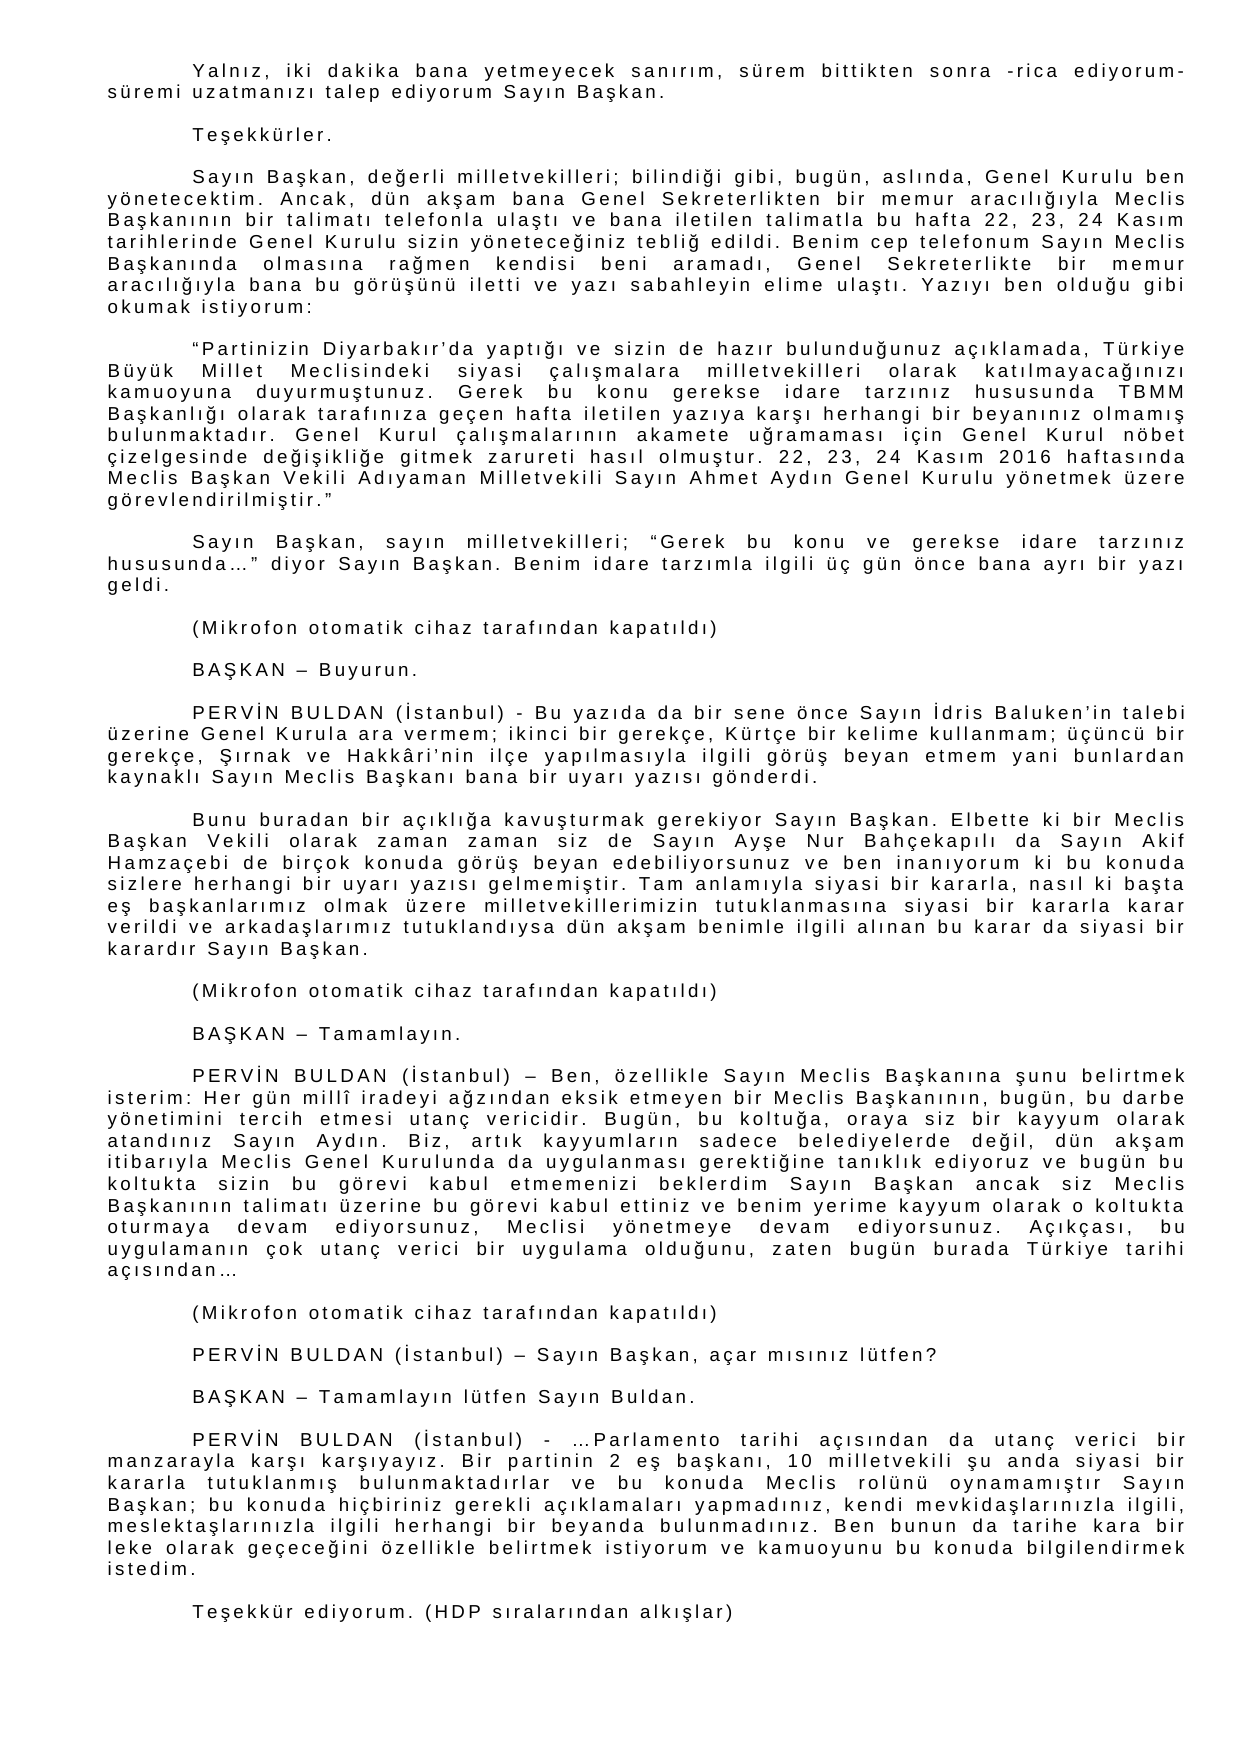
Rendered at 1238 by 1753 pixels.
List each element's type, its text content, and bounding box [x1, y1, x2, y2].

text PERVİN BULDAN (İstanbul) - …Parlamento tarihi açısından da utanç verici bir manzarayla karşı karşıyayız. Bir partinin 2 eş başkanı, 10 milletvekili şu anda siyasi bir kararla tutuklanmış bulunmaktadırlar ve bu konuda Meclis rolünü oynamamıştır Sayın Başkan; bu konuda hiçbiriniz gerekli açıklamaları yapmadınız, kendi mevkidaşlarınızla ilgili, meslektaşlarınızla ilgili herhangi bir beyanda bulunmadınız. Ben bunun da tarihe kara bir leke olarak geçeceğini özellikle belirtmek istiyorum ve kamuoyunu bu konuda bilgilendirmek istedim. [107, 1429, 1186, 1580]
text PERVİN BULDAN (İstanbul) – Sayın Başkan, açar mısınız lütfen? [107, 1344, 1186, 1366]
text Teşekkür ediyorum. (HDP sıralarından alkışlar) [107, 1601, 1186, 1622]
text (Mikrofon otomatik cihaz tarafından kapatıldı) [107, 980, 1186, 1002]
text Teşekkürler. [107, 124, 1186, 145]
text PERVİN BULDAN (İstanbul) – Ben, özellikle Sayın Meclis Başkanına şunu belirtmek isterim: Her gün millî iradeyi ağzından eksik etmeyen bir Meclis Başkanının, bugün, bu darbe yönetimini tercih etmesi utanç vericidir. Bugün, bu koltuğa, oraya siz bir kayyum olarak atandınız Sayın Aydın. Biz, artık kayyumların sadece belediyelerde değil, dün akşam itibarıyla Meclis Genel Kurulunda da uygulanması gerektiğine tanıklık ediyoruz ve bugün bu koltukta sizin bu görevi kabul etmemenizi beklerdim Sayın Başkan ancak siz Meclis Başkanının talimatı üzerine bu görevi kabul ettiniz ve benim yerime kayyum olarak o koltukta oturmaya devam ediyorsunuz, Meclisi yönetmeye devam ediyorsunuz. Açıkçası, bu uygulamanın çok utanç verici bir uygulama olduğunu, zaten bugün burada Türkiye tarihi açısından… [107, 1065, 1186, 1281]
text BAŞKAN – Buyurun. [107, 659, 1186, 681]
text Yalnız, iki dakika bana yetmeyecek sanırım, sürem bittikten sonra -rica ediyorum- süremi uzatmanızı talep ediyorum Sayın Başkan. [107, 60, 1186, 103]
text (Mikrofon otomatik cihaz tarafından kapatıldı) [107, 617, 1186, 638]
text “Partinizin Diyarbakır’da yaptığı ve sizin de hazır bulunduğunuz açıklamada, Türkiye Büyük Millet Meclisindeki siyasi çalışmalara milletvekilleri olarak katılmayacağınızı kamuoyuna duyurmuştunuz. Gerek bu konu gerekse idare tarzınız hususunda TBMM Başkanlığı olarak tarafınıza geçen hafta iletilen yazıya karşı herhangi bir beyanınız olmamış bulunmaktadır. Genel Kurul çalışmalarının akamete uğramaması için Genel Kurul nöbet çizelgesinde değişikliğe gitmek zarureti hasıl olmuştur. 22, 23, 24 Kasım 2016 haftasında Meclis Başkan Vekili Adıyaman Milletvekili Sayın Ahmet Aydın Genel Kurulu yönetmek üzere görevlendirilmiştir.” [107, 338, 1186, 510]
text PERVİN BULDAN (İstanbul) - Bu yazıda da bir sene önce Sayın İdris Baluken’in talebi üzerine Genel Kurula ara vermem; ikinci bir gerekçe, Kürtçe bir kelime kullanmam; üçüncü bir gerekçe, Şırnak ve Hakkâri’nin ilçe yapılmasıyla ilgili görüş beyan etmem yani bunlardan kaynaklı Sayın Meclis Başkanı bana bir uyarı yazısı gönderdi. [107, 701, 1186, 788]
text Sayın Başkan, sayın milletvekilleri; “Gerek bu konu ve gerekse idare tarzınız hususunda…” diyor Sayın Başkan. Benim idare tarzımla ilgili üç gün önce bana ayrı bir yazı geldi. [107, 531, 1186, 596]
text (Mikrofon otomatik cihaz tarafından kapatıldı) [107, 1302, 1186, 1323]
text Sayın Başkan, değerli milletvekilleri; bilindiği gibi, bugün, aslında, Genel Kurulu ben yönetecektim. Ancak, dün akşam bana Genel Sekreterlikten bir memur aracılığıyla Meclis Başkanının bir talimatı telefonla ulaştı ve bana iletilen talimatla bu hafta 22, 23, 24 Kasım tarihlerinde Genel Kurulu sizin yöneteceğiniz tebliğ edildi. Benim cep telefonum Sayın Meclis Başkanında olmasına rağmen kendisi beni aramadı, Genel Sekreterlikte bir memur aracılığıyla bana bu görüşünü iletti ve yazı sabahleyin elime ulaştı. Yazıyı ben olduğu gibi okumak istiyorum: [107, 166, 1186, 317]
text Bunu buradan bir açıklığa kavuşturmak gerekiyor Sayın Başkan. Elbette ki bir Meclis Başkan Vekili olarak zaman zaman siz de Sayın Ayşe Nur Bahçekapılı da Sayın Akif Hamzaçebi de birçok konuda görüş beyan edebiliyorsunuz ve ben inanıyorum ki bu konuda sizlere herhangi bir uyarı yazısı gelmemiştir. Tam anlamıyla siyasi bir kararla, nasıl ki başta eş başkanlarımız olmak üzere milletvekillerimizin tutuklanmasına siyasi bir kararla karar verildi ve arkadaşlarımız tutuklandıysa dün akşam benimle ilgili alınan bu karar da siyasi bir karardır Sayın Başkan. [107, 808, 1186, 959]
text BAŞKAN – Tamamlayın. [107, 1023, 1186, 1044]
text BAŞKAN – Tamamlayın lütfen Sayın Buldan. [107, 1386, 1186, 1408]
